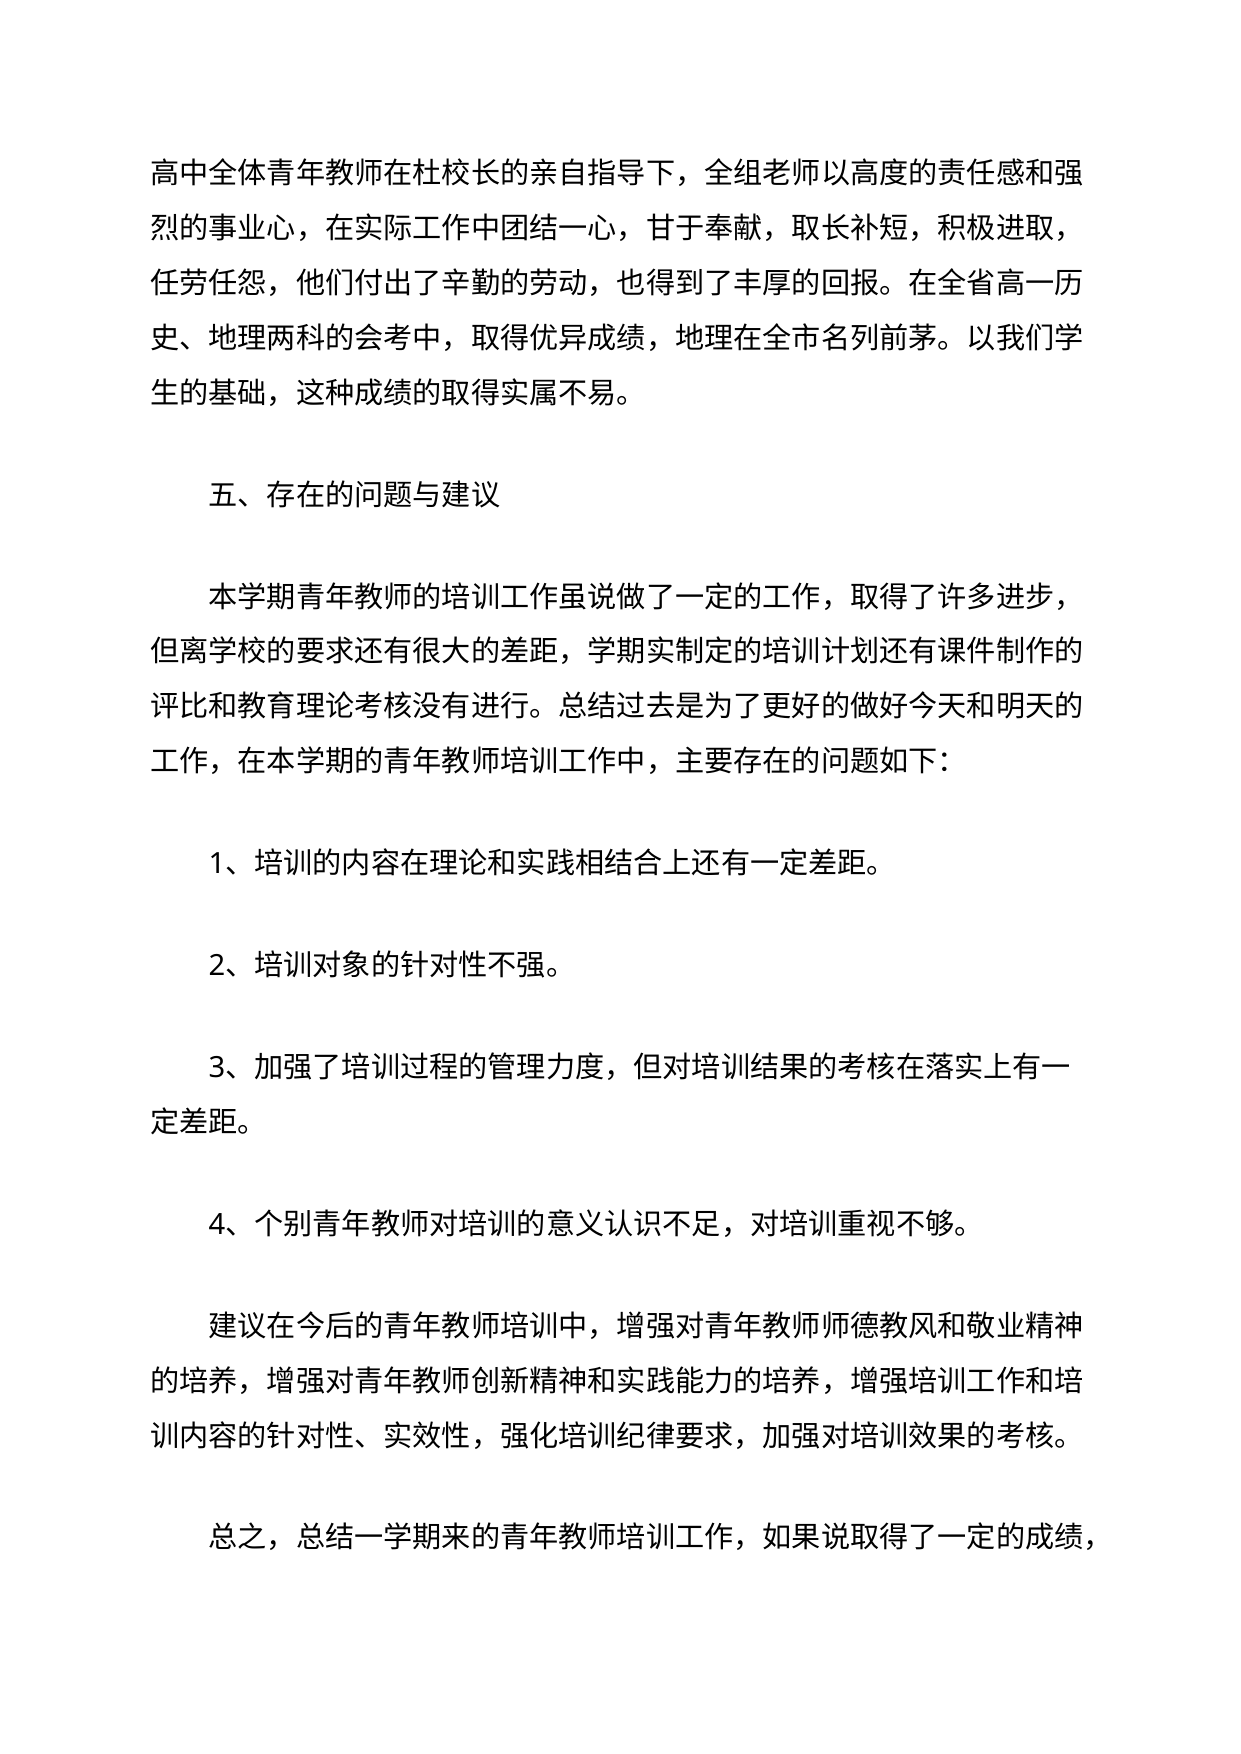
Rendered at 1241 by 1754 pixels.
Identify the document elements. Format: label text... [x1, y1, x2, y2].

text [150, 1514, 1090, 1556]
text 建议在今后的青年教师培训中，增强对青年教师师德教风和敬业精神的培养，增强对青年教师创新精神和实践能力的培养，增强培训工作和培训内容的针对性、实效性，强化培训纪律要求，加强对培训效果的考核。 [150, 1302, 1090, 1454]
text 1、培训的内容在理论和实践相结合上还有一定差距。 [150, 839, 1090, 882]
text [150, 150, 1090, 412]
text 五、存在的问题与建议 [150, 471, 1090, 514]
text 4、个别青年教师对培训的意义认识不足，对培训重视不够。 [150, 1200, 1090, 1243]
text 3、加强了培训过程的管理力度，但对培训结果的考核在落实上有一定差距。 [150, 1043, 1090, 1141]
text 2、培训对象的针对性不强。 [150, 942, 1090, 984]
text 本学期青年教师的培训工作虽说做了一定的工作，取得了许多进步，但离学校的要求还有很大的差距，学期实制定的培训计划还有课件制作的评比和教育理论考核没有进行。总结过去是为了更好的做好今天和明天的工作，在本学期的青年教师培训工作中，主要存在的问题如下： [150, 573, 1090, 780]
